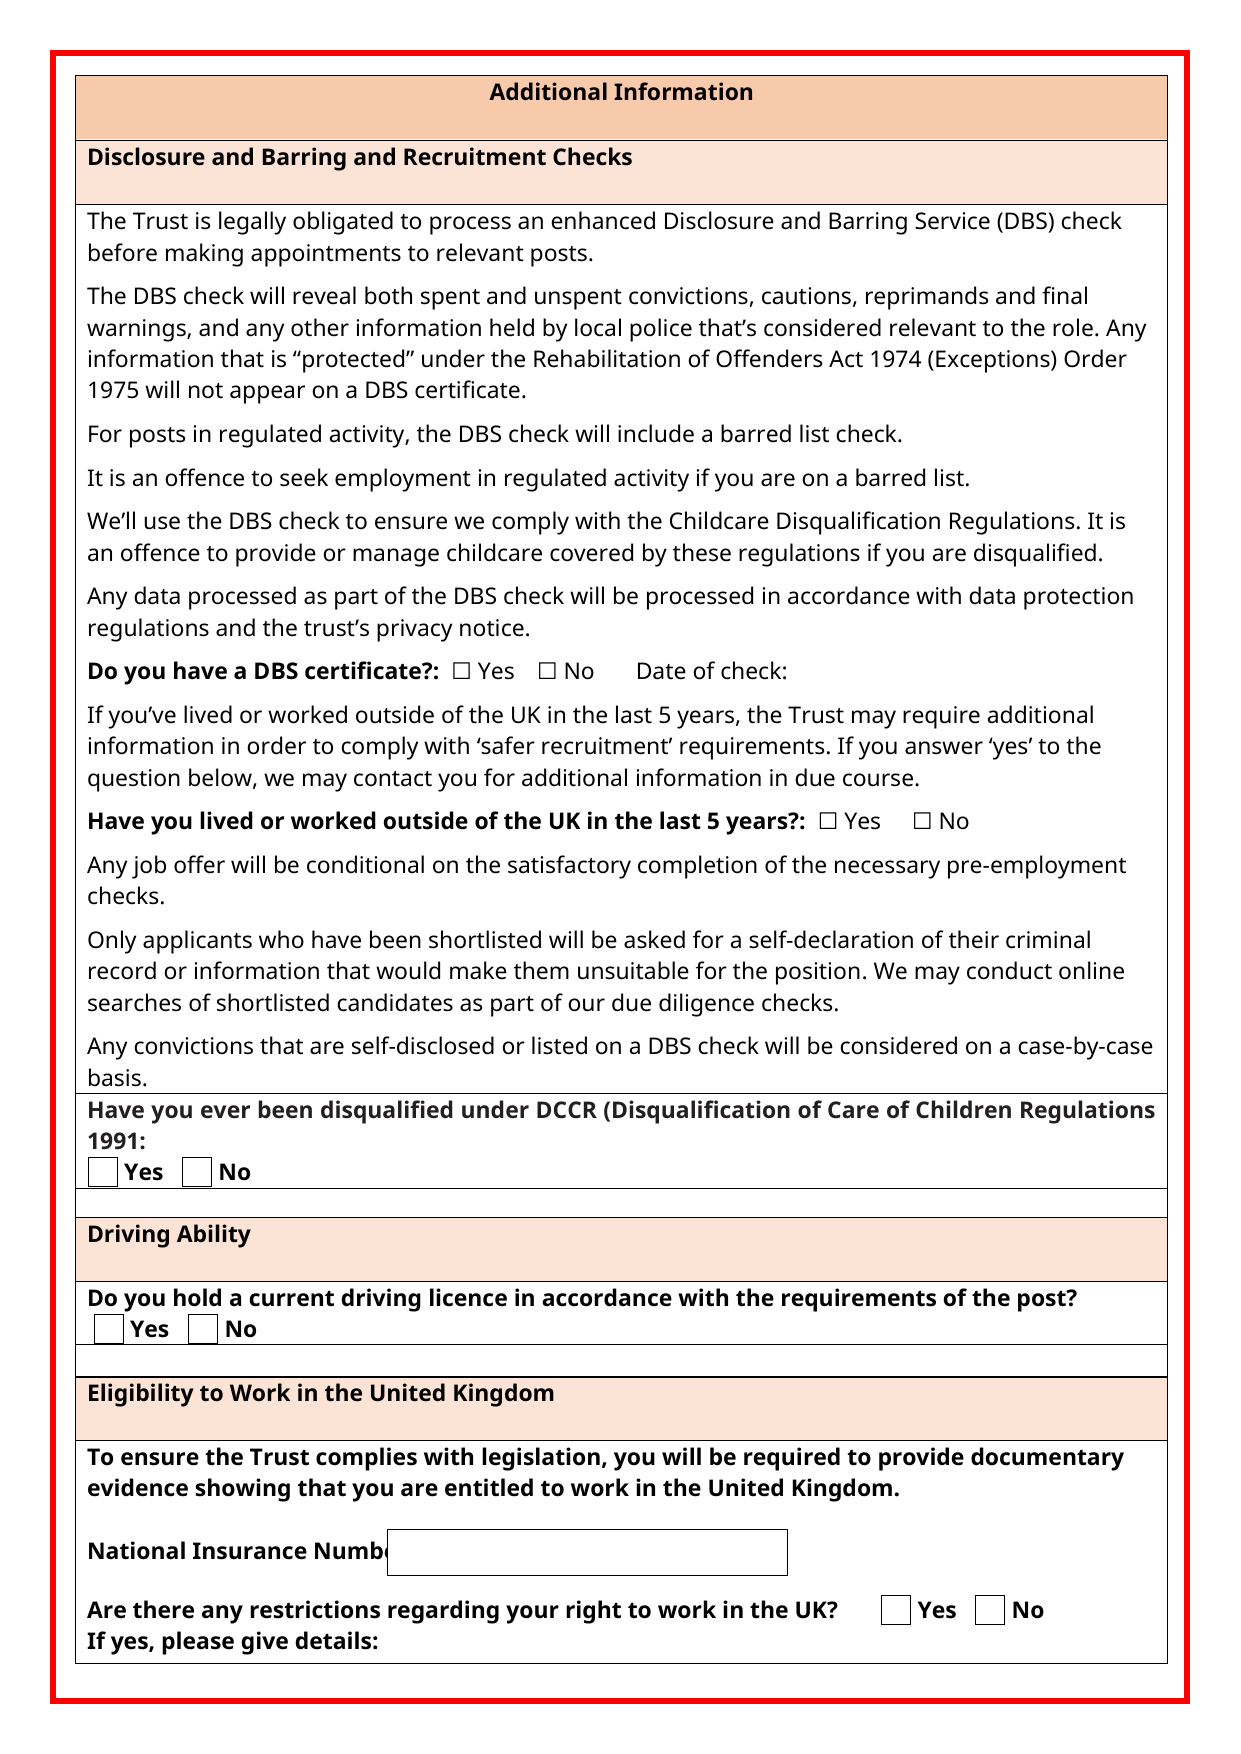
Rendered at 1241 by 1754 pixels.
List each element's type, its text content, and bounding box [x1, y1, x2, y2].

table_cell Have you ever been disqualified under DCCR (Disqualification of Care of Children Regulations 1991: Yes No [76, 1094, 1167, 1187]
table_cell Disclosure and Barring and Recruitment Checks [76, 141, 1167, 204]
table_cell The Trust is legally obligated to process an enhanced Disclosure and Barring Service (DBS) check before making appointments to relevant posts. The DBS check will reveal both spent and unspent convictions, cautions, reprimands and final warnings, and any other information held by local police that’s considered relevant to the role. Any information that is “protected” under the Rehabilitation of Offenders Act 1974 (Exceptions) Order 1975 will not appear on a DBS certificate. For posts in regulated activity, the DBS check will include a barred list check. It is an offence to seek employment in regulated activity if you are on a barred list. We’ll use the DBS check to ensure we comply with the Childcare Disqualification Regulations. It is an offence to provide or manage childcare covered by these regulations if you are disqualified. Any data processed as part of the DBS check will be processed in accordance with data protection regulations and the trust’s privacy notice. Do you have a DBS certificate?: ☐ Yes ☐ No Date of check: If you’ve lived or worked outside of the UK in the last 5 years, the Trust may require additional information in order to comply with ‘safer recruitment’ requirements. If you answer ‘yes’ to the question below, we may contact you for additional information in due course. Have you lived or worked outside of the UK in the last 5 years?: ☐ Yes ☐ No Any job offer will be conditional on the satisfactory completion of the necessary pre-employment checks. Only applicants who have been shortlisted will be asked for a self-declaration of their criminal record or information that would make them unsuitable for the position. We may conduct online searches of shortlisted candidates as part of our due diligence checks. Any convictions that are self-disclosed or listed on a DBS check will be considered on a case-by-case basis. [76, 205, 1167, 1093]
table_cell [76, 1345, 1167, 1376]
table_cell Driving Ability [76, 1218, 1167, 1281]
table_cell Eligibility to Work in the United Kingdom [76, 1378, 1167, 1440]
table_cell Do you hold a current driving licence in accordance with the requirements of the post? Yes No [76, 1282, 1167, 1344]
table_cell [76, 1441, 1167, 1663]
table_cell [76, 1189, 1167, 1217]
table_header Additional Information [76, 76, 1167, 139]
